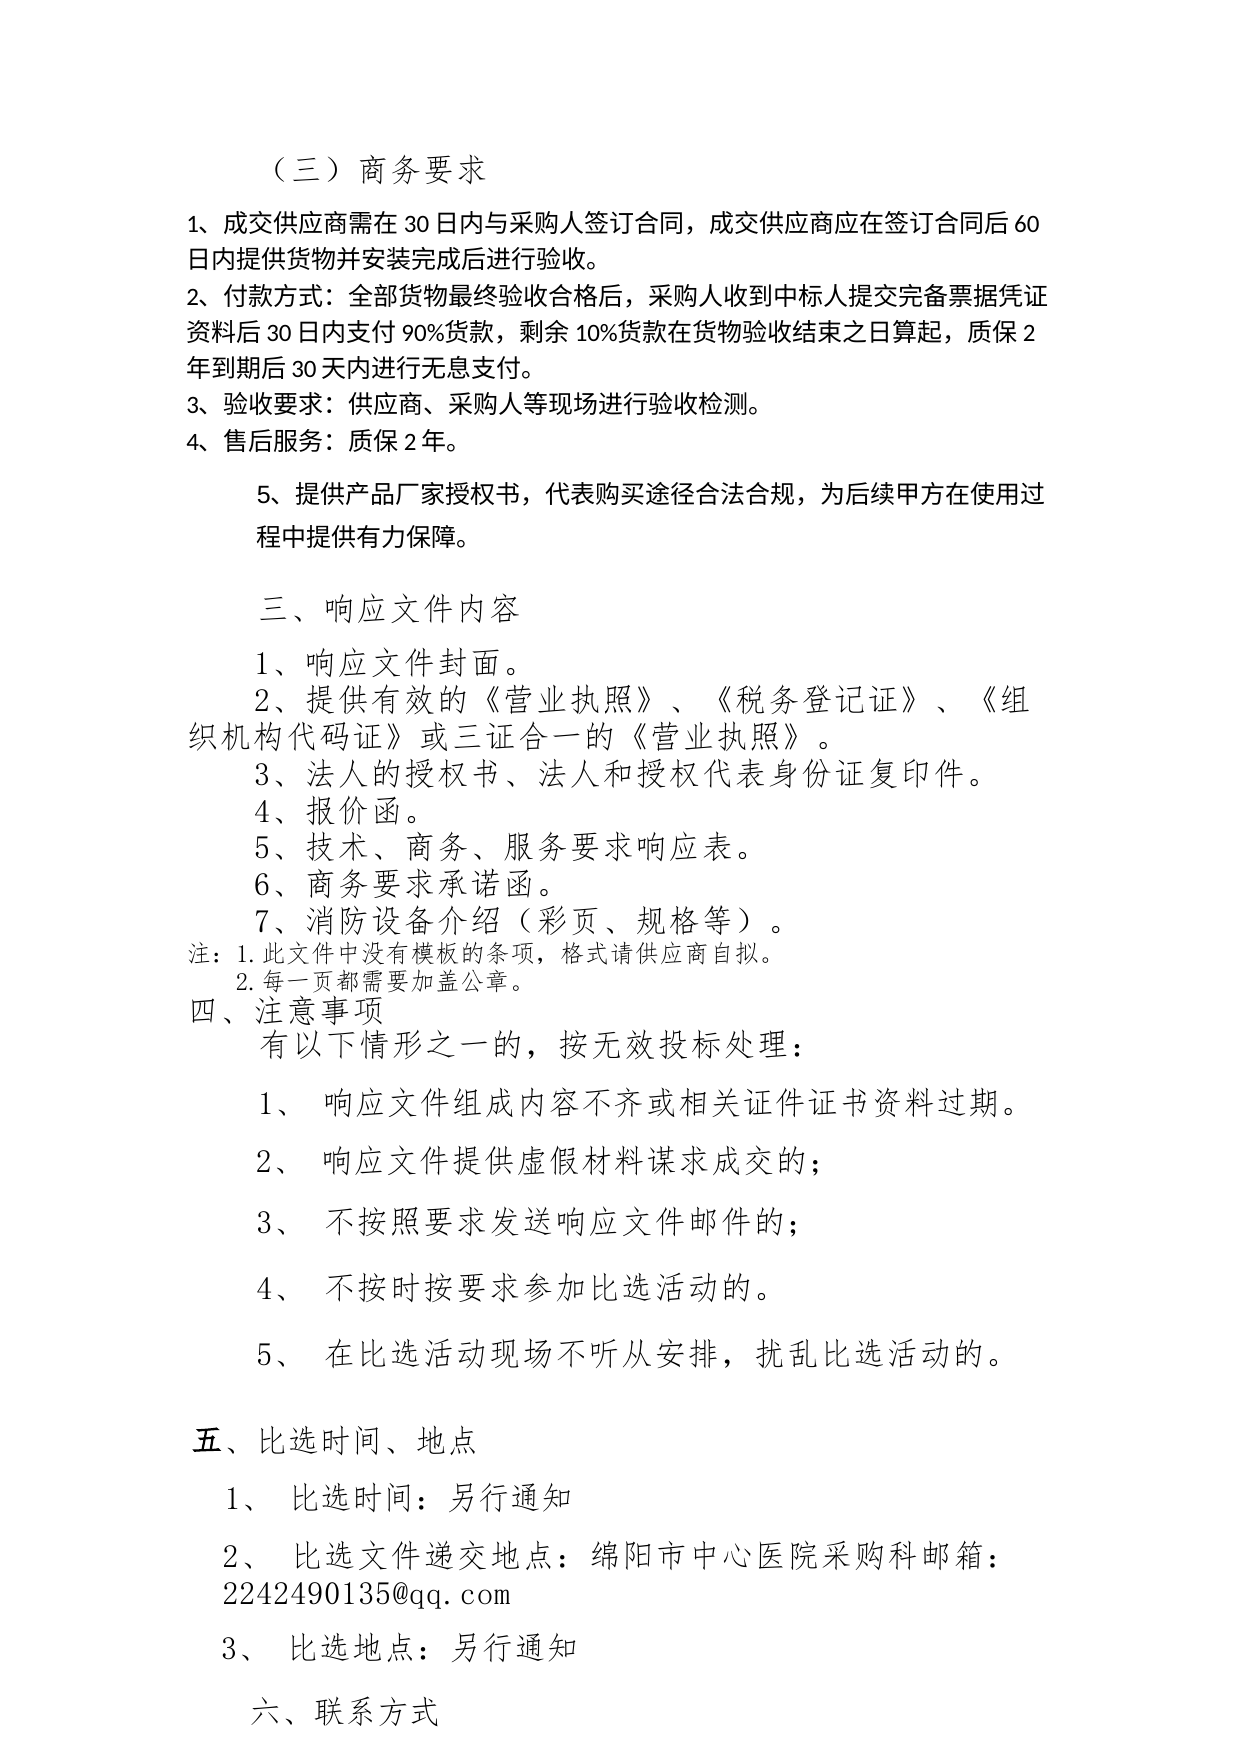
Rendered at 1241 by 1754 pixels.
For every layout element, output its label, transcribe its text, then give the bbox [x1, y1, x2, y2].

list 5、提供产品厂家授权书，代表购买途径合法合规，为后续甲方在使用过程中提供有力保障。 [257, 480, 1053, 551]
text 5、 在比选活动现场不听从安排，扰乱比选活动的。 [256, 1333, 1054, 1376]
text 2、 响应文件提供虚假材料谋求成交的； [256, 1144, 1054, 1179]
text 1、响应文件封面。 [186, 642, 1054, 679]
text 有以下情形之一的，按无效投标处理： [190, 1029, 1054, 1064]
text 7、消防设备介绍（彩页、规格等）。 [186, 900, 1054, 937]
text 4、报价函。 [186, 790, 1054, 827]
list 三、响应文件内容 [257, 588, 1053, 624]
text 四、注意事项 [186, 994, 1054, 1029]
text 2.每一页都需要加盖公章。 [186, 966, 1054, 994]
text 注：1.此文件中没有模板的条项，格式请供应商自拟。 [186, 937, 1054, 966]
text 3、验收要求：供应商、采购人等现场进行验收检测。 [186, 385, 1054, 421]
text 1、成交供应商需在30日内与采购人签订合同，成交供应商应在签订合同后60日内提供货物并安装完成后进行验收。 [186, 203, 1054, 276]
text 2、付款方式：全部货物最终验收合格后，采购人收到中标人提交完备票据凭证资料后30日内支付90%货款，剩余10%货款在货物验收结束之日算起，质保2年到期后30天内进行无息支付。 [186, 276, 1054, 385]
text 6、商务要求承诺函。 [186, 863, 1054, 900]
text 2、 比选文件递交地点：绵阳市中心医院采购科邮箱：2242490135@qq.com [222, 1539, 1054, 1609]
text 5、技术、商务、服务要求响应表。 [186, 827, 1054, 863]
text 3、 不按照要求发送响应文件邮件的； [256, 1202, 1054, 1245]
text 3、 比选地点：另行通知 [221, 1631, 1054, 1666]
text 六、联系方式 [186, 1692, 1054, 1728]
text 3、法人的授权书、法人和授权代表身份证复印件。 [186, 753, 1054, 790]
text 2、提供有效的《营业执照》、《税务登记证》、《组织机构代码证》或三证合一的《营业执照》。 [186, 679, 1054, 753]
list 商务要求 [257, 149, 1053, 186]
text 1、 比选时间：另行通知 [224, 1482, 1054, 1517]
text 4、 不按时按要求参加比选活动的。 [256, 1267, 1054, 1311]
text 五、比选时间、地点 [191, 1424, 1054, 1459]
text 4、售后服务：质保2年。 [186, 421, 1054, 457]
text 1、 响应文件组成内容不齐或相关证件证书资料过期。 [258, 1086, 1054, 1121]
